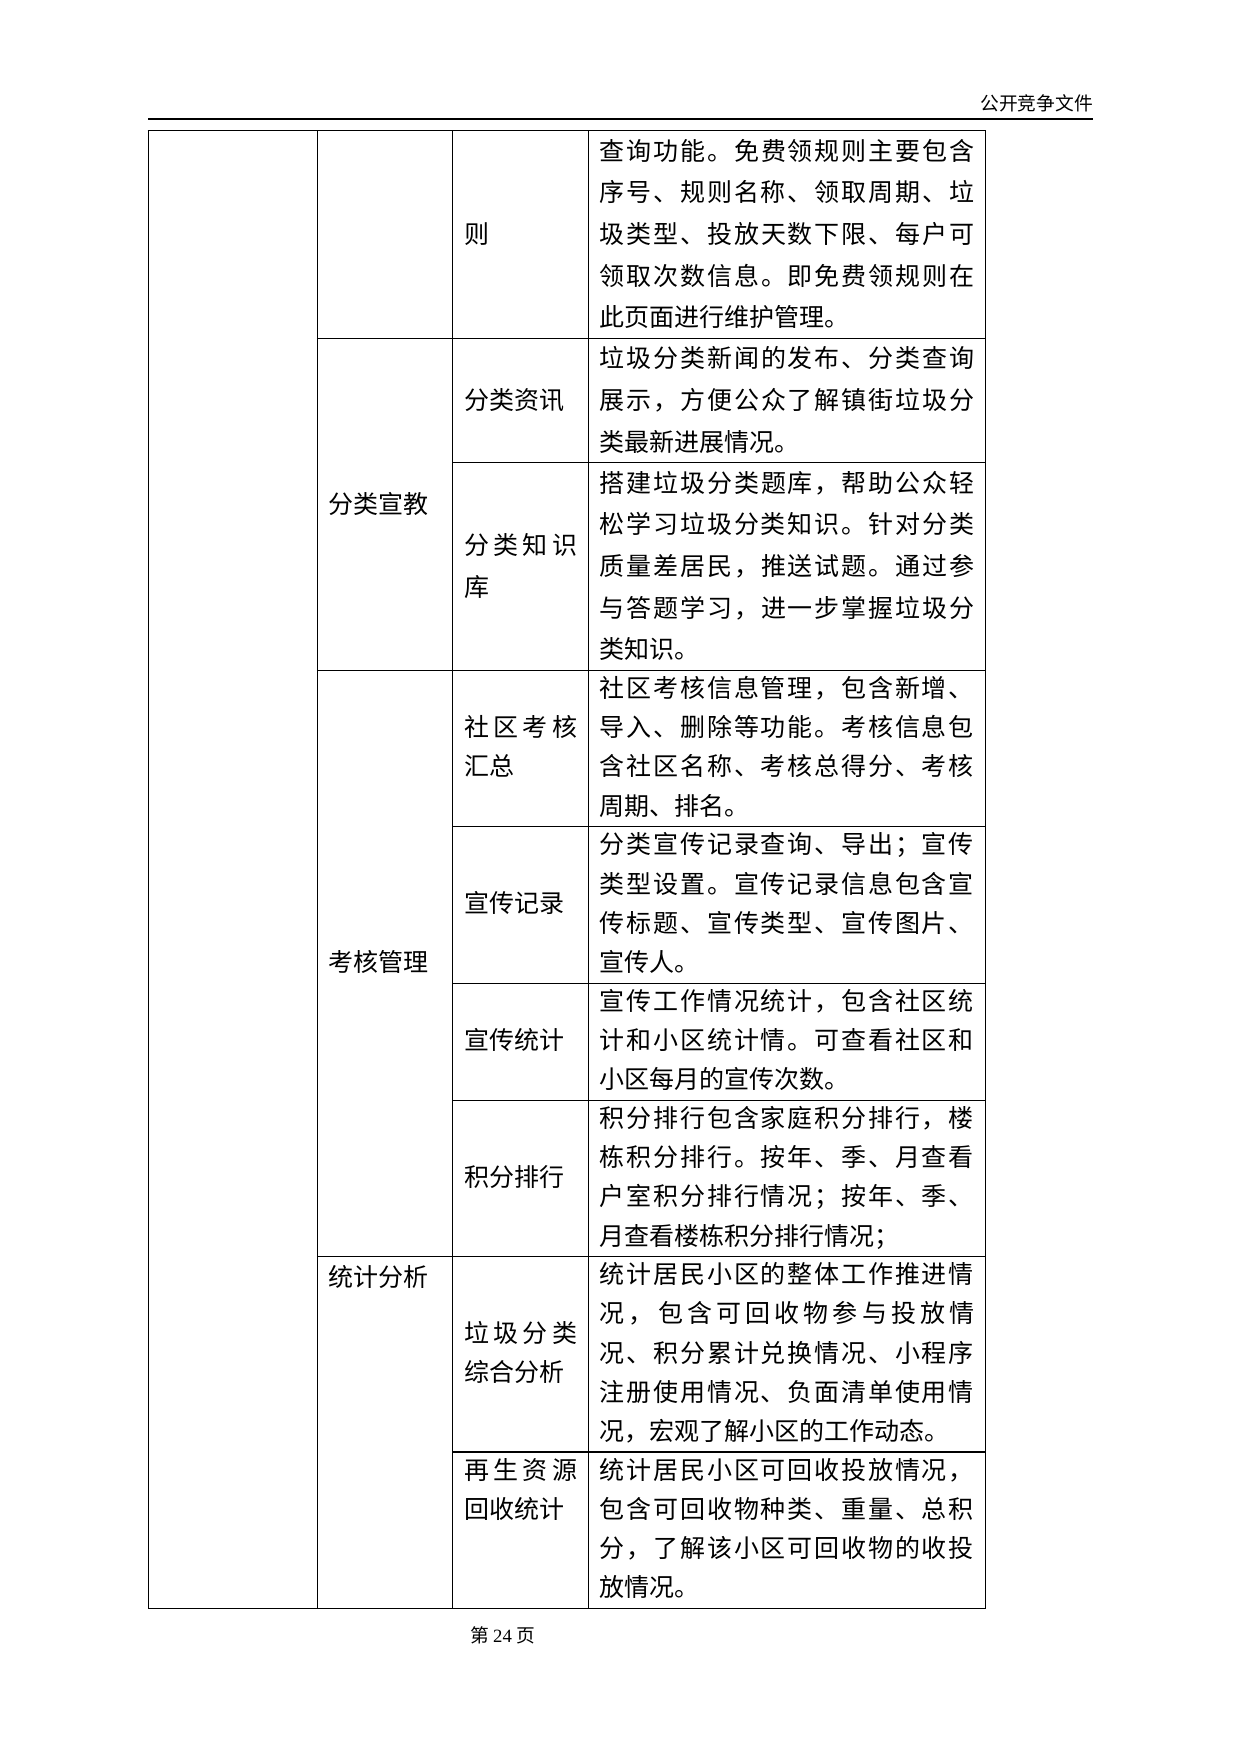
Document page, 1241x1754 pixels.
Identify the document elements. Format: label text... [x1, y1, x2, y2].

table_cell 搭建垃圾分类题库，帮助公众轻松学习垃圾分类知识。针对分类质量差居民，推送试题。通过参与答题学习，进一步掌握垃圾分类知识。 [589, 463, 985, 670]
table_cell 垃圾分类综合分析 [453, 1257, 588, 1451]
table_cell 统计居民小区的整体工作推进情况，包含可回收物参与投放情况、积分累计兑换情况、小程序注册使用情况、负面清单使用情况，宏观了解小区的工作动态。 [589, 1257, 985, 1451]
table_cell 分类知识库 [453, 463, 588, 670]
table_cell 宣传工作情况统计，包含社区统计和小区统计情。可查看社区和小区每月的宣传次数。 [589, 984, 985, 1099]
table_cell 社区考核汇总 [453, 671, 588, 826]
table_cell 分类资讯 [453, 339, 588, 462]
table_cell 积分排行包含家庭积分排行，楼栋积分排行。按年、季、月查看户室积分排行情况；按年、季、月查看楼栋积分排行情况； [589, 1101, 985, 1256]
table_cell 垃圾分类新闻的发布、分类查询展示，方便公众了解镇街垃圾分类最新进展情况。 [589, 339, 985, 462]
table_cell 宣传记录 [453, 827, 588, 982]
table_cell 考核管理 [318, 671, 452, 1256]
table_cell 免费领规则 [453, 131, 588, 338]
table_cell 宣传统计 [453, 984, 588, 1099]
table_cell 分类宣传记录查询、导出；宣传类型设置。宣传记录信息包含宣传标题、宣传类型、宣传图片、宣传人。 [589, 827, 985, 982]
table_cell 分类宣教 [318, 339, 452, 670]
table_cell 统计居民小区可回收投放情况，包含可回收物种类、重量、总积分，了解该小区可回收物的收投放情况。 [589, 1453, 985, 1608]
table_cell 社区考核信息管理，包含新增、导入、删除等功能。考核信息包含社区名称、考核总得分、考核周期、排名。 [589, 671, 985, 826]
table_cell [589, 131, 985, 338]
table_cell 再生资源回收统计 [453, 1453, 588, 1608]
table_cell 统计分析 [318, 1257, 452, 1608]
table_cell 积分排行 [453, 1101, 588, 1256]
